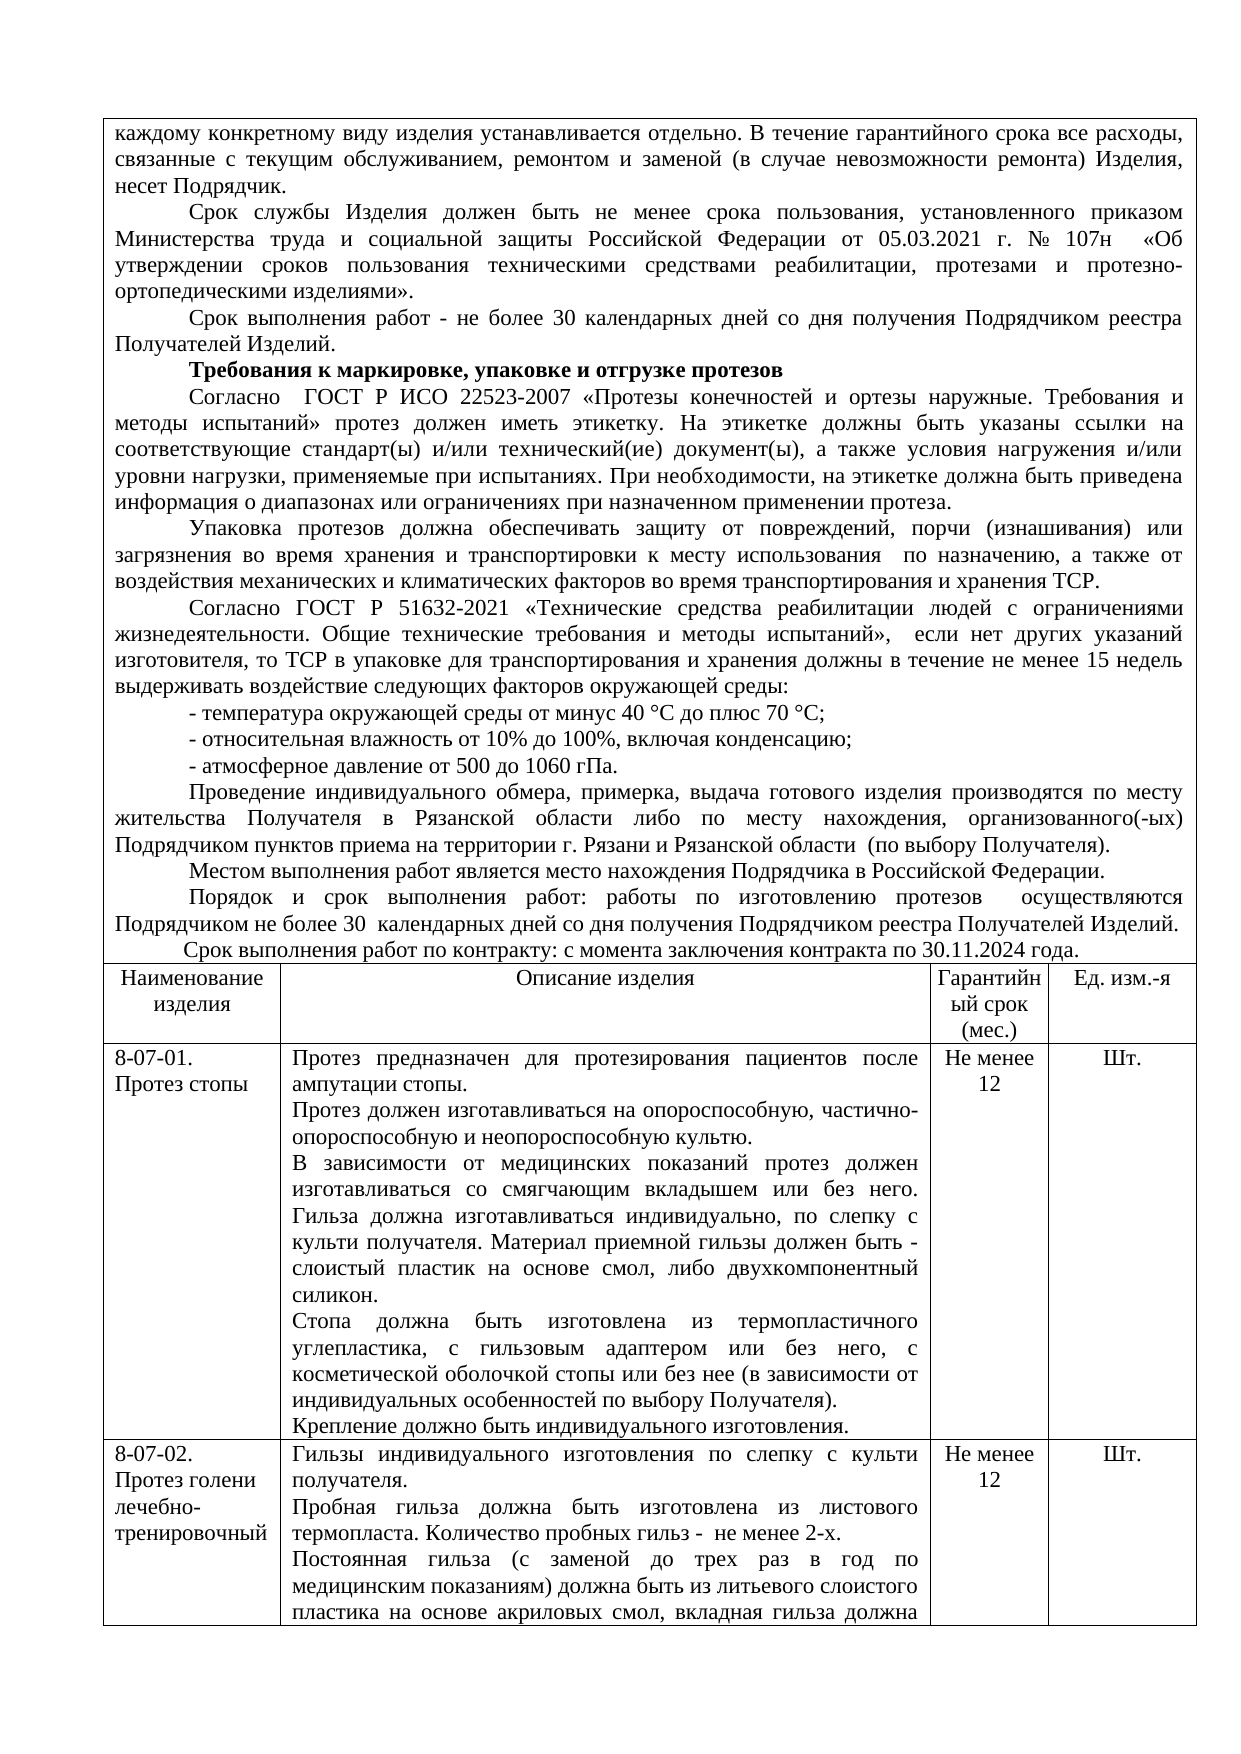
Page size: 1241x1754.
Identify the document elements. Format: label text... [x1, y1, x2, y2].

table_cell Ед. изм.-я [1049, 964, 1196, 1043]
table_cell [104, 1440, 280, 1624]
table_cell Описание изделия [281, 964, 930, 1043]
table_cell Шт. [1049, 1440, 1196, 1624]
table_cell Шт. [1049, 1044, 1196, 1439]
table_cell Наименование изделия [104, 964, 280, 1043]
table_cell 8-07-01. Протез стопы [104, 1044, 280, 1439]
table_cell Протез предназначен для протезирования пациентов после ампутации стопы. Протез должен изготавливаться на опороспособную, частично-опороспособную и неопороспособную культю. В зависимости от медицинских показаний протез должен изготавливаться со смягчающим вкладышем или без него. Гильза должна изготавливаться индивидуально, по слепку с культи получателя. Материал приемной гильзы должен быть - слоистый пластик на основе смол, либо двухкомпонентный силикон. Стопа должна быть изготовлена из термопластичного углепластика, с гильзовым адаптером или без него, с косметической оболочкой стопы или без нее (в зависимости от индивидуальных особенностей по выбору Получателя). Крепление должно быть индивидуального изготовления. [281, 1044, 930, 1439]
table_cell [104, 119, 1196, 962]
table_cell Не менее 12 [931, 1440, 1048, 1624]
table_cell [281, 1440, 930, 1624]
table_cell Не менее 12 [931, 1044, 1048, 1439]
table_cell Гарантийный срок (мес.) [931, 964, 1048, 1043]
